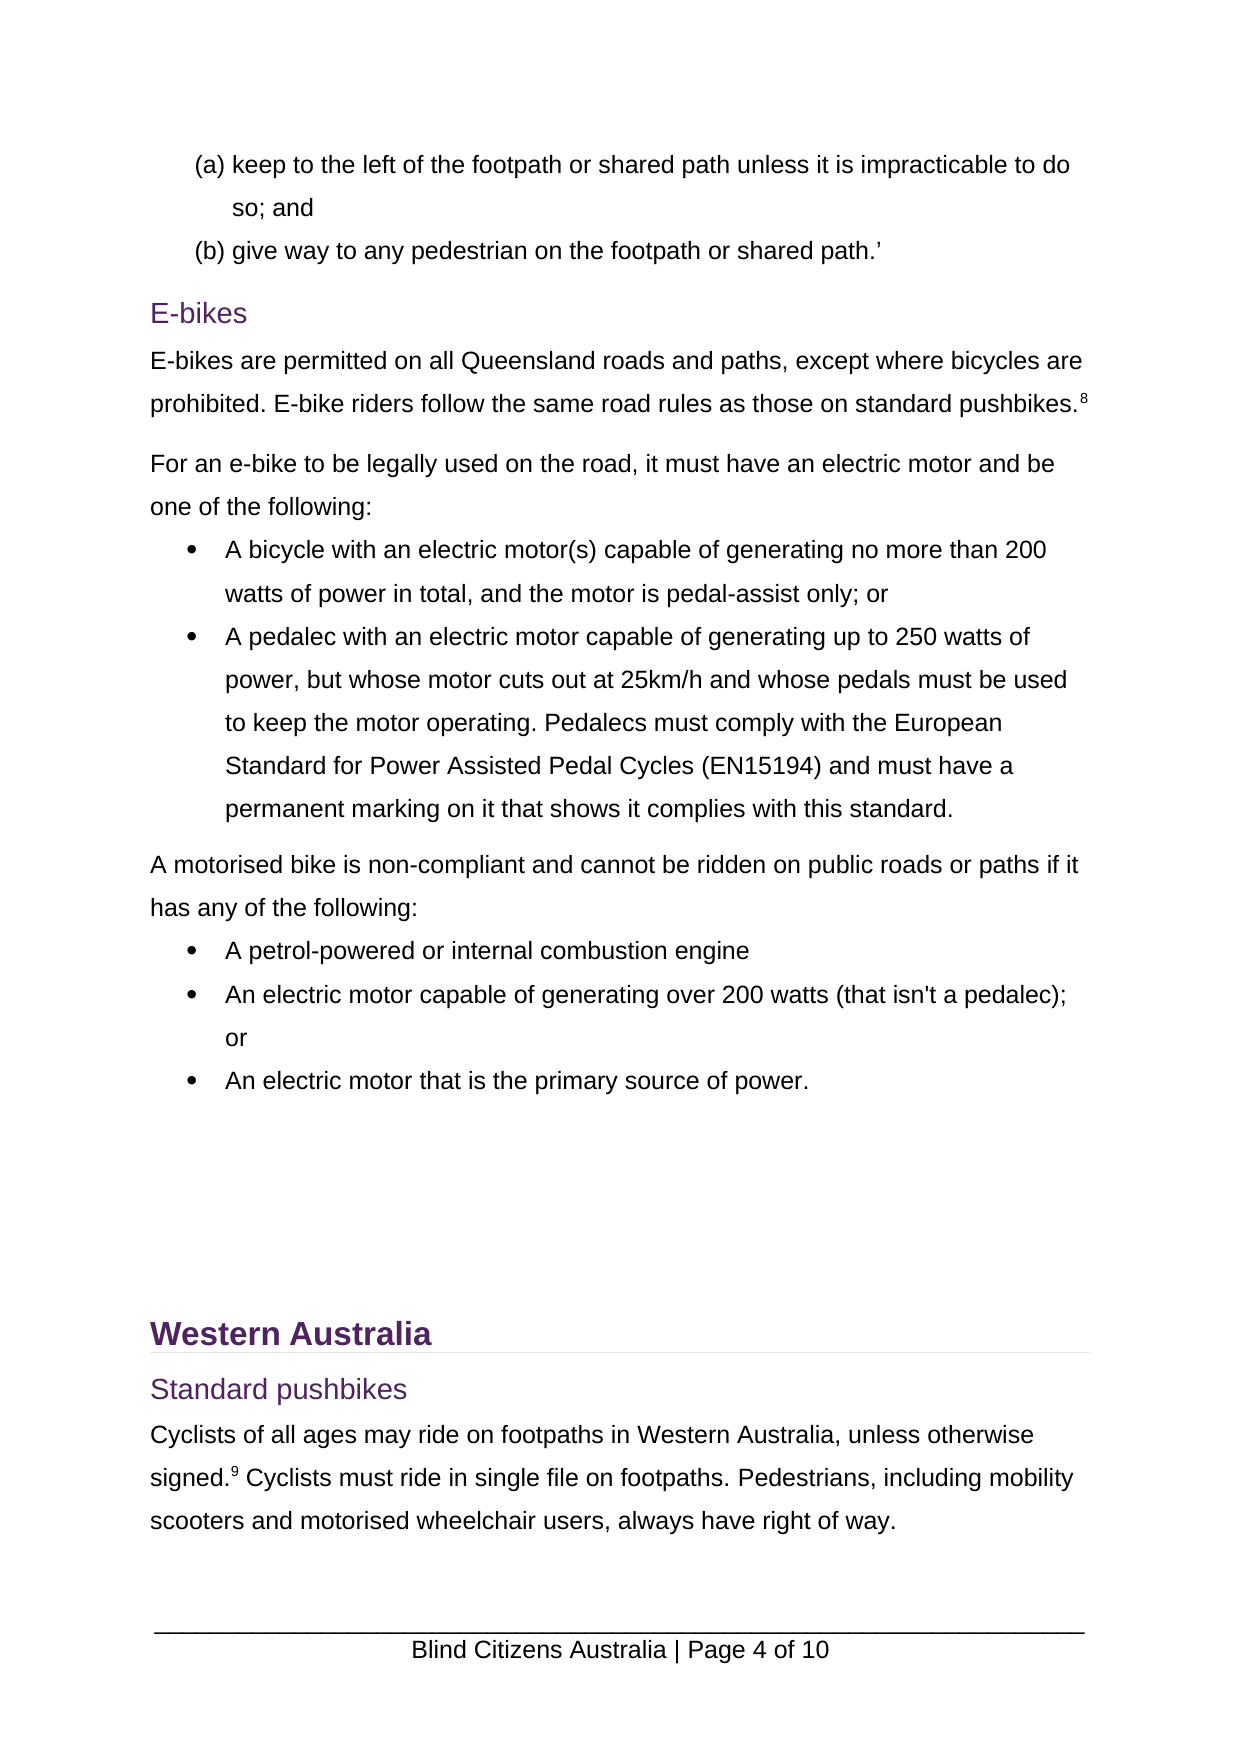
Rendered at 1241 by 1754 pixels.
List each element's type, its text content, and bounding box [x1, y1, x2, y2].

list A pedalec with an electric motor capable of generating up to 250 watts of power, but whose motor cuts out at 25km/h and whose pedals must be used to keep the motor operating. Pedalecs must comply with the European Standard for Power Assisted Pedal Cycles (EN15194) and must have a permanent marking on it that shows it complies with this standard. [187, 622, 1090, 823]
list give way to any pedestrian on the footpath or shared path.’ [194, 236, 1090, 265]
text For an e-bike to be legally used on the road, it must have an electric motor and be one of the following: [150, 449, 1090, 521]
text E-bikes are permitted on all Queensland roads and paths, except where bicycles are prohibited. E-bike riders follow the same road rules as those on standard pushbikes. [150, 346, 1090, 418]
text Standard pushbikes Cyclists of all ages may ride on footpaths in Western Australia, unless otherwise signed. Cyclists must ride in single file on footpaths. Pedestrians, including mobility scooters and motorised wheelchair users, always have right of way. [150, 1372, 1090, 1535]
list A bicycle with an electric motor(s) capable of generating no more than 200 watts of power in total, and the motor is pedal-assist only; or [187, 536, 1090, 607]
list keep to the left of the footpath or shared path unless it is impracticable to do so; and [194, 150, 1090, 222]
text E-bikes [150, 296, 1090, 329]
text A motorised bike is non-compliant and cannot be ridden on public roads or paths if it has any of the following: [150, 850, 1090, 922]
list An electric motor capable of generating over 200 watts (that isn't a pedalec); or [187, 979, 1090, 1052]
list A petrol-powered or internal combustion engine [187, 936, 1090, 965]
list An electric motor that is the primary source of power. [187, 1066, 1090, 1095]
text Western Australia [150, 1313, 1090, 1352]
